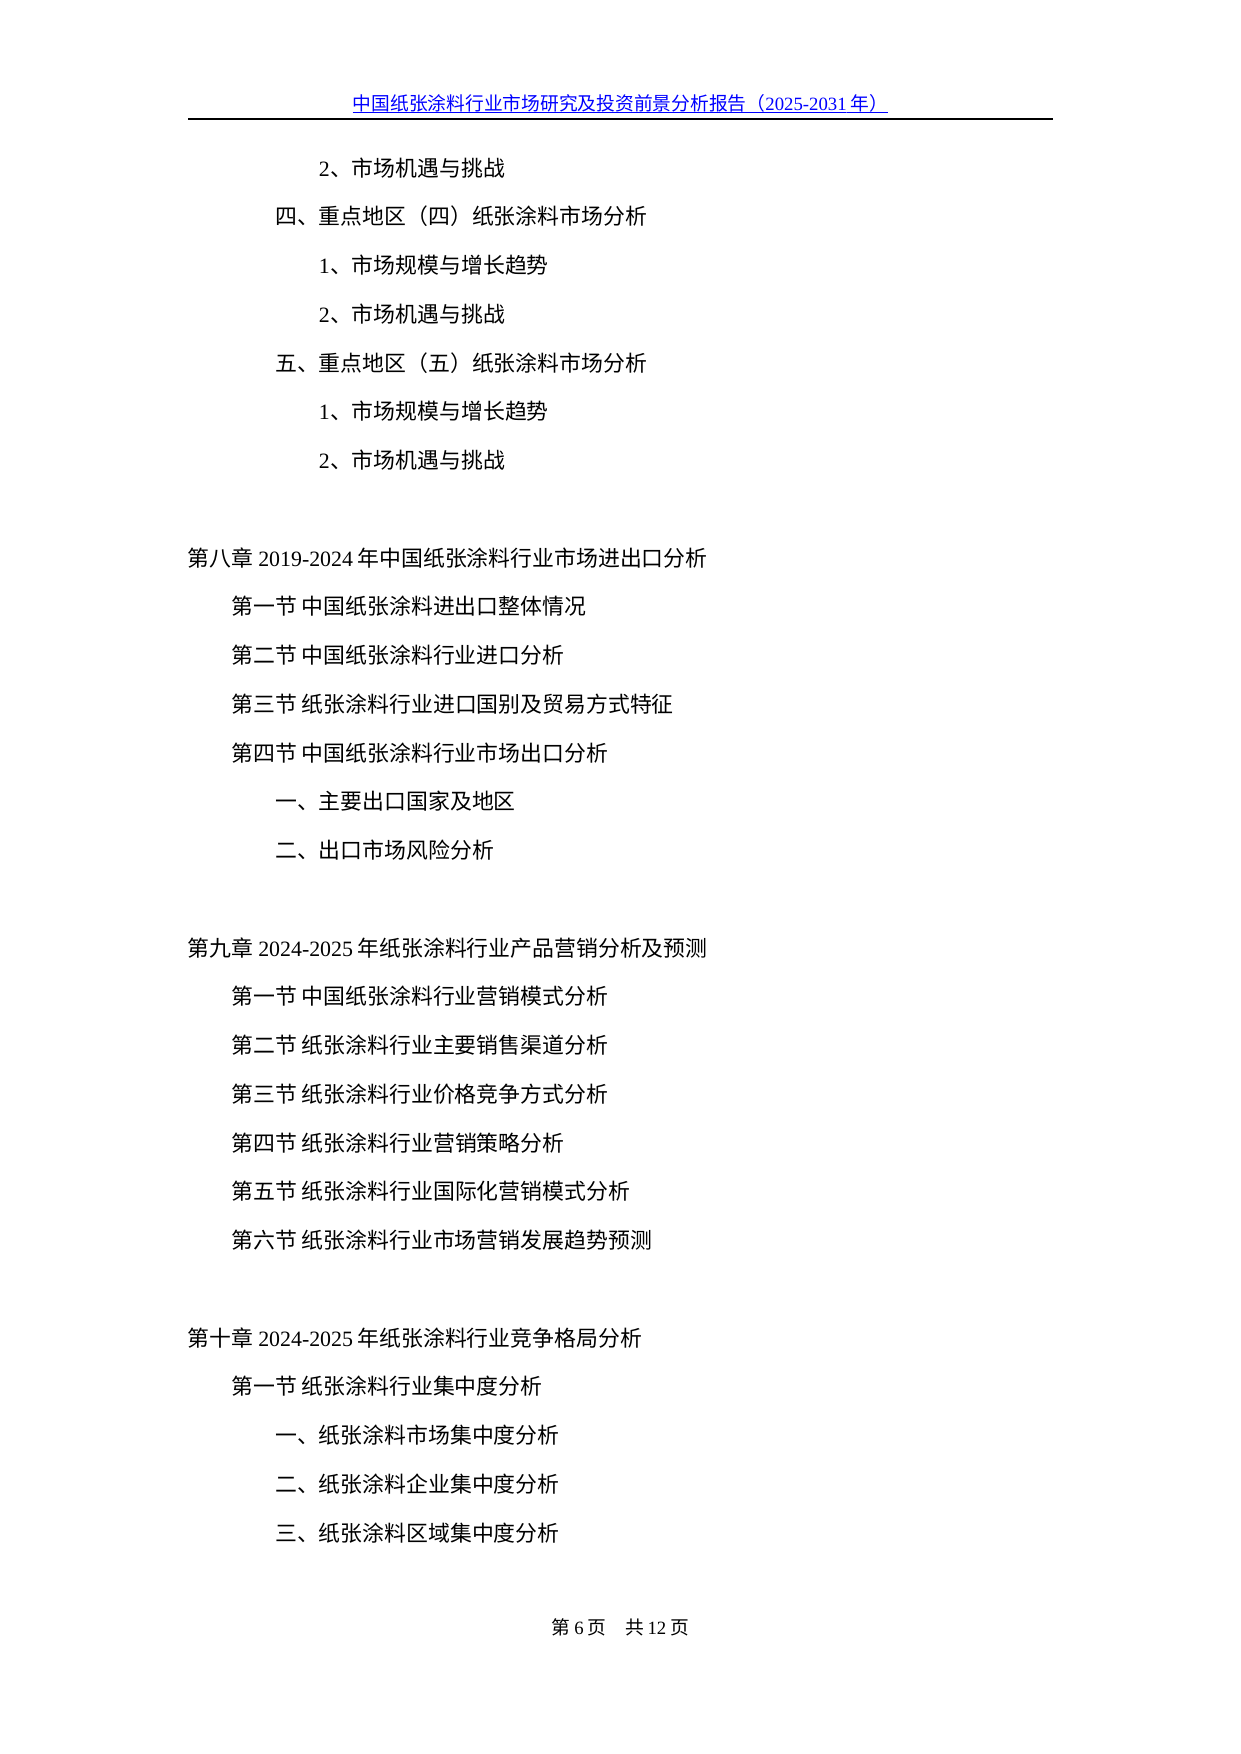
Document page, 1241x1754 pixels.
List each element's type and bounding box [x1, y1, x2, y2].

text [187, 150, 1053, 1548]
